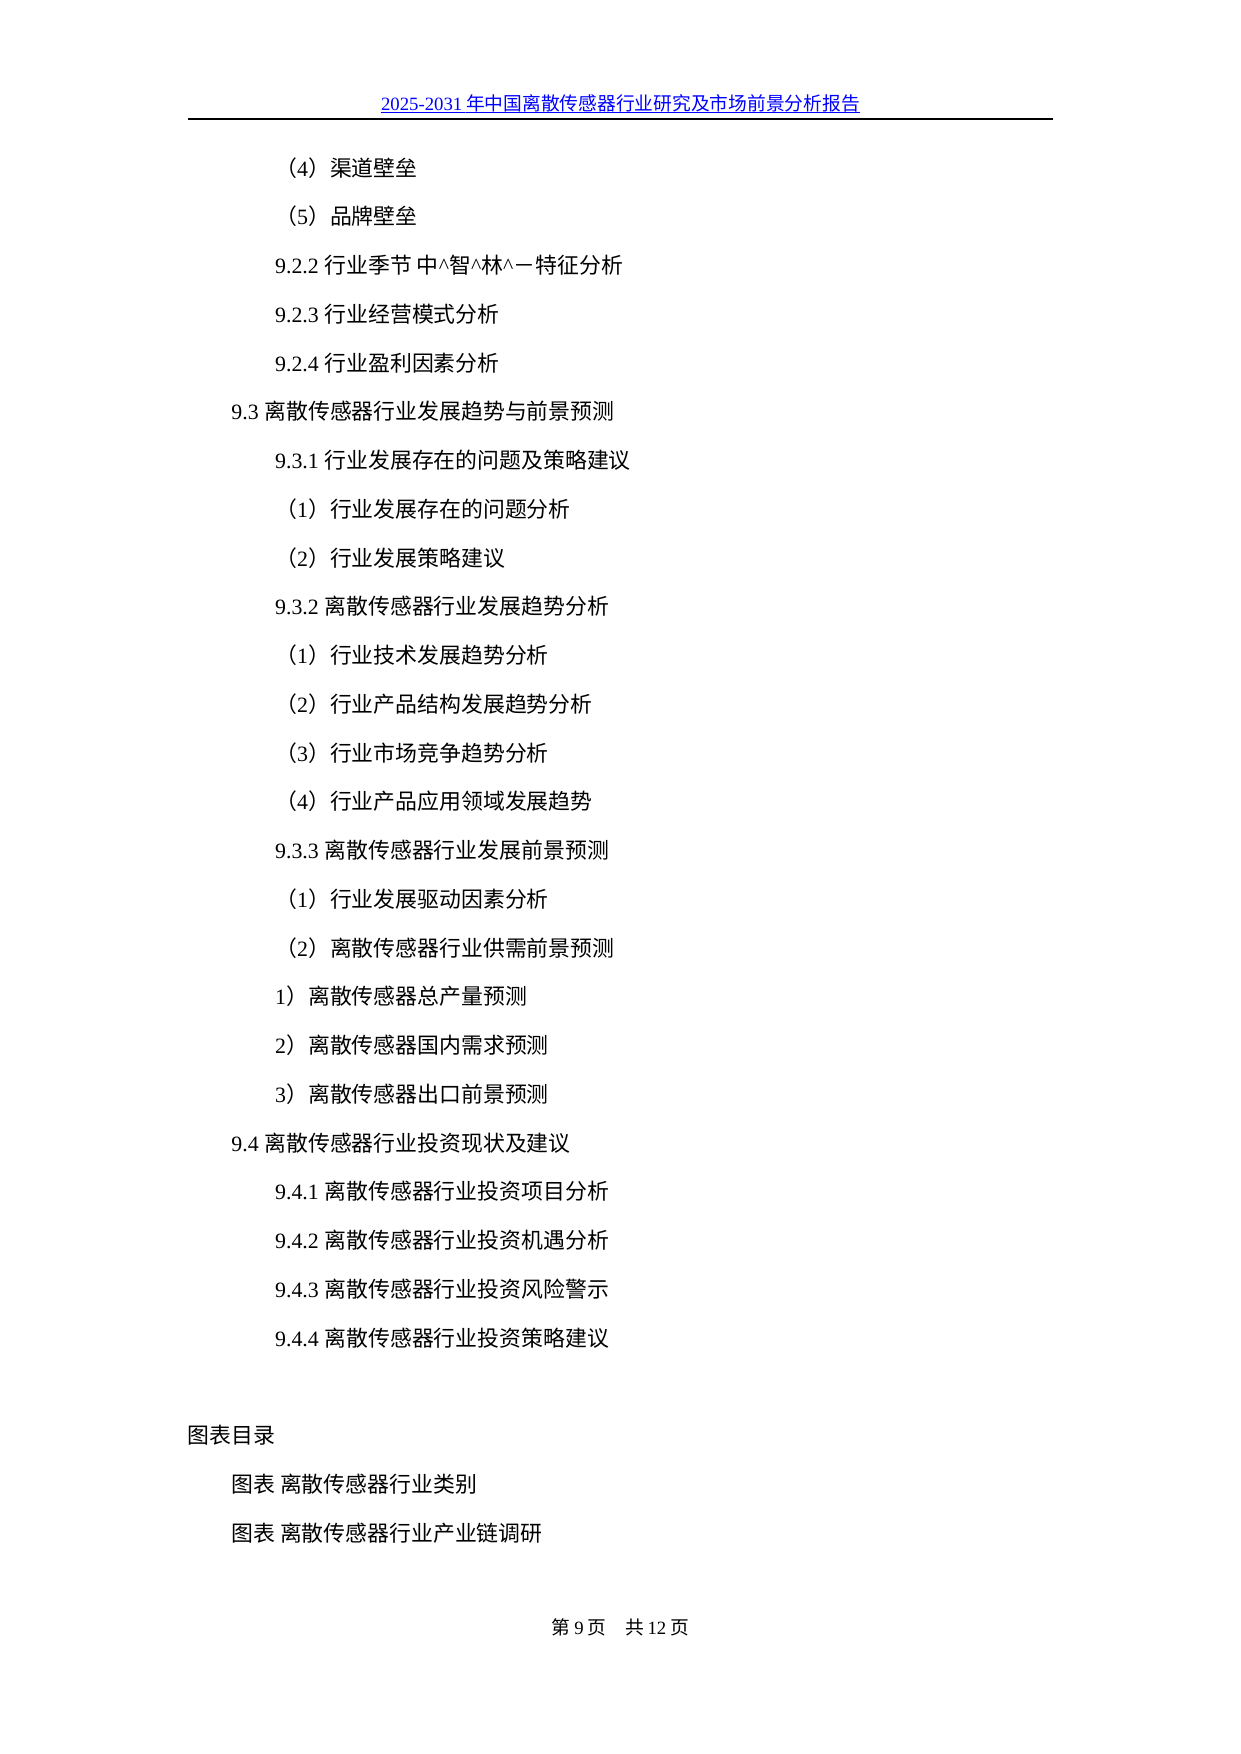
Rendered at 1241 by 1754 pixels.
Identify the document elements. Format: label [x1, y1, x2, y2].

text [187, 150, 1053, 1548]
